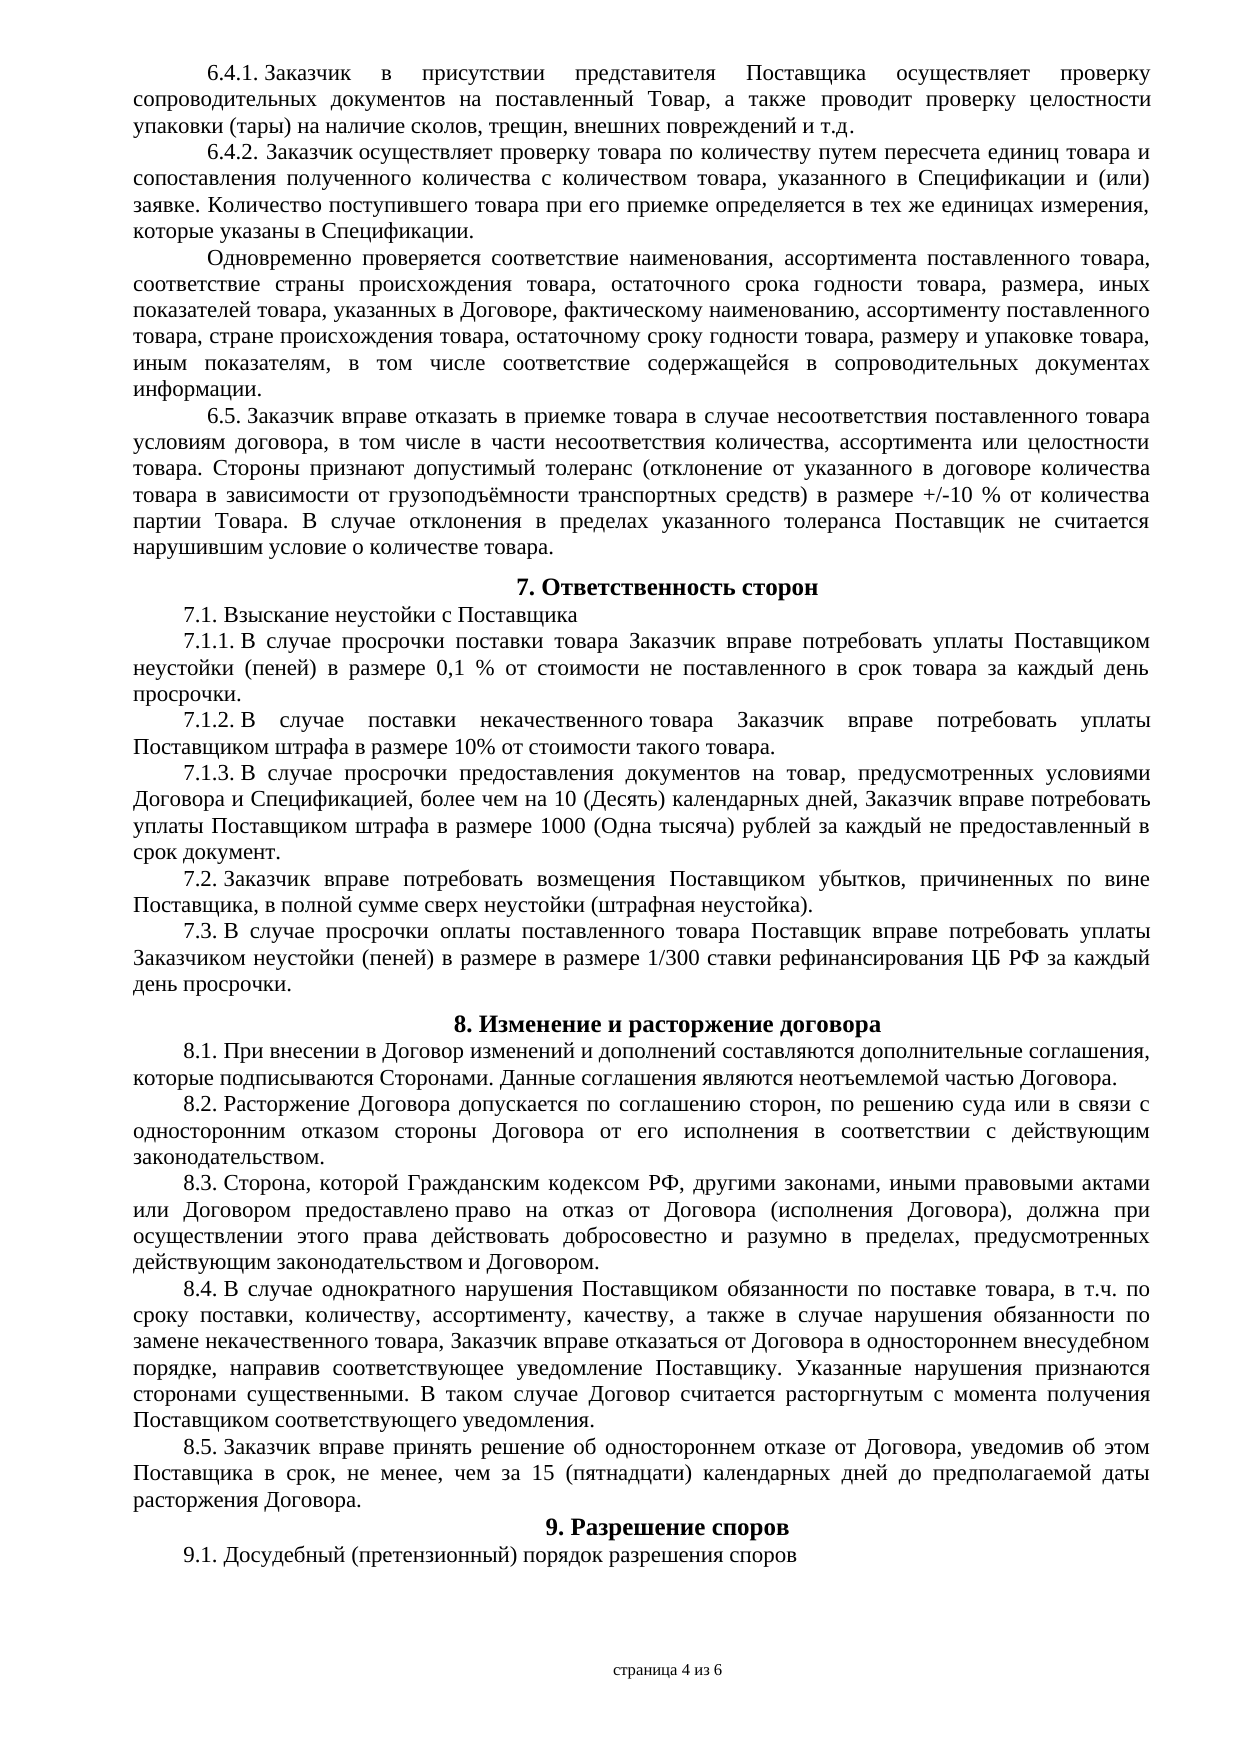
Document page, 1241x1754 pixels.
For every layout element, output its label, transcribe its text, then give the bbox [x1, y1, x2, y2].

subtitle Ответственность сторон [133, 572, 1152, 601]
subtitle В случае просрочки оплаты поставленного товара Поставщик вправе потребовать уплаты Заказчиком неустойки (пеней) в размере в размере 1/300 ставки рефинансирования ЦБ РФ за каждый день просрочки. [133, 917, 1152, 996]
subtitle Взыскание неустойки с Поставщика [133, 601, 1152, 627]
subtitle Заказчик вправе отказать в приемке товара в случае несоответствия поставленного товара условиям договора, в том числе в части несоответствия количества, ассортимента или целостности товара. Стороны признают допустимый толеранс (отклонение от указанного в договоре количества товара в зависимости от грузоподъёмности транспортных средств) в размере +/-10 % от количества партии Товара. В случае отклонения в пределах указанного толеранса Поставщик не считается нарушившим условие о количестве товара. [133, 402, 1152, 560]
subtitle Сторона, которой Гражданским кодексом РФ, другими законами, иными правовыми актами или Договором предоставлено право на отказ от Договора (исполнения Договора), должна при осуществлении этого права действовать добросовестно и разумно в пределах, предусмотренных действующим законодательством и Договором. [133, 1169, 1152, 1275]
subtitle Заказчик вправе принять решение об одностороннем отказе от Договора, уведомив об этом Поставщика в срок, не менее, чем за 15 (пятнадцати) календарных дней до предполагаемой даты расторжения Договора. [133, 1433, 1152, 1512]
subtitle В случае поставки некачественного товара Заказчик вправе потребовать уплаты Поставщиком штрафа в размере 10% от стоимости такого товара. [133, 706, 1152, 759]
subtitle В случае однократного нарушения Поставщиком обязанности по поставке товара, в т.ч. по сроку поставки, количеству, ассортименту, качеству, а также в случае нарушения обязанности по замене некачественного товара, Заказчик вправе отказаться от Договора в одностороннем внесудебном порядке, направив соответствующее уведомление Поставщику. Указанные нарушения признаются сторонами существенными. В таком случае Договор считается расторгнутым с момента получения Поставщиком соответствующего уведомления. [133, 1275, 1152, 1433]
subtitle В случае просрочки поставки товара Заказчик вправе потребовать уплаты Поставщиком неустойки (пеней) в размере 0,1 % от стоимости не поставленного в срок товара за каждый день просрочки. [133, 627, 1152, 706]
subtitle В случае просрочки предоставления документов на товар, предусмотренных условиями Договора и Спецификацией, более чем на 10 (Десять) календарных дней, Заказчик вправе потребовать уплаты Поставщиком штрафа в размере 1000 (Одна тысяча) рублей за каждый не предоставленный в срок документ. [133, 759, 1152, 864]
subtitle Расторжение Договора допускается по соглашению сторон, по решению суда или в связи с односторонним отказом стороны Договора от его исполнения в соответствии с действующим законодательством. [133, 1090, 1152, 1169]
subtitle При внесении в Договор изменений и дополнений составляются дополнительные соглашения, которые подписываются Сторонами. Данные соглашения являются неотъемлемой частью Договора. [133, 1038, 1152, 1090]
text 6.4.2. Заказчик осуществляет проверку товара по количеству путем пересчета единиц товара и сопоставления полученного количества с количеством товара, указанного в Спецификации и (или) заявке. Количество поступившего товара при его приемке определяется в тех же единицах измерения, которые указаны в Спецификации. [133, 138, 1152, 243]
subtitle Досудебный (претензионный) порядок разрешения споров [133, 1541, 1152, 1567]
text Одновременно проверяется соответствие наименования, ассортимента поставленного товара, соответствие страны происхождения товара, остаточного срока годности товара, размера, иных показателей товара, указанных в Договоре, фактическому наименованию, ассортименту поставленного товара, стране происхождения товара, остаточному сроку годности товара, размеру и упаковке товара, иным показателям, в том числе соответствие содержащейся в сопроводительных документах информации. [133, 243, 1152, 402]
text 6.4.1. Заказчик в присутствии представителя Поставщика осуществляет проверку сопроводительных документов на поставленный Товар, а также проводит проверку целостности упаковки (тары) на наличие сколов, трещин, внешних повреждений и т.д. [133, 59, 1152, 138]
subtitle Изменение и расторжение договора [133, 1009, 1152, 1038]
subtitle Заказчик вправе потребовать возмещения Поставщиком убытков, причиненных по вине Поставщика, в полной сумме сверх неустойки (штрафная неустойка). [133, 864, 1152, 917]
subtitle Разрешение споров [133, 1512, 1152, 1541]
